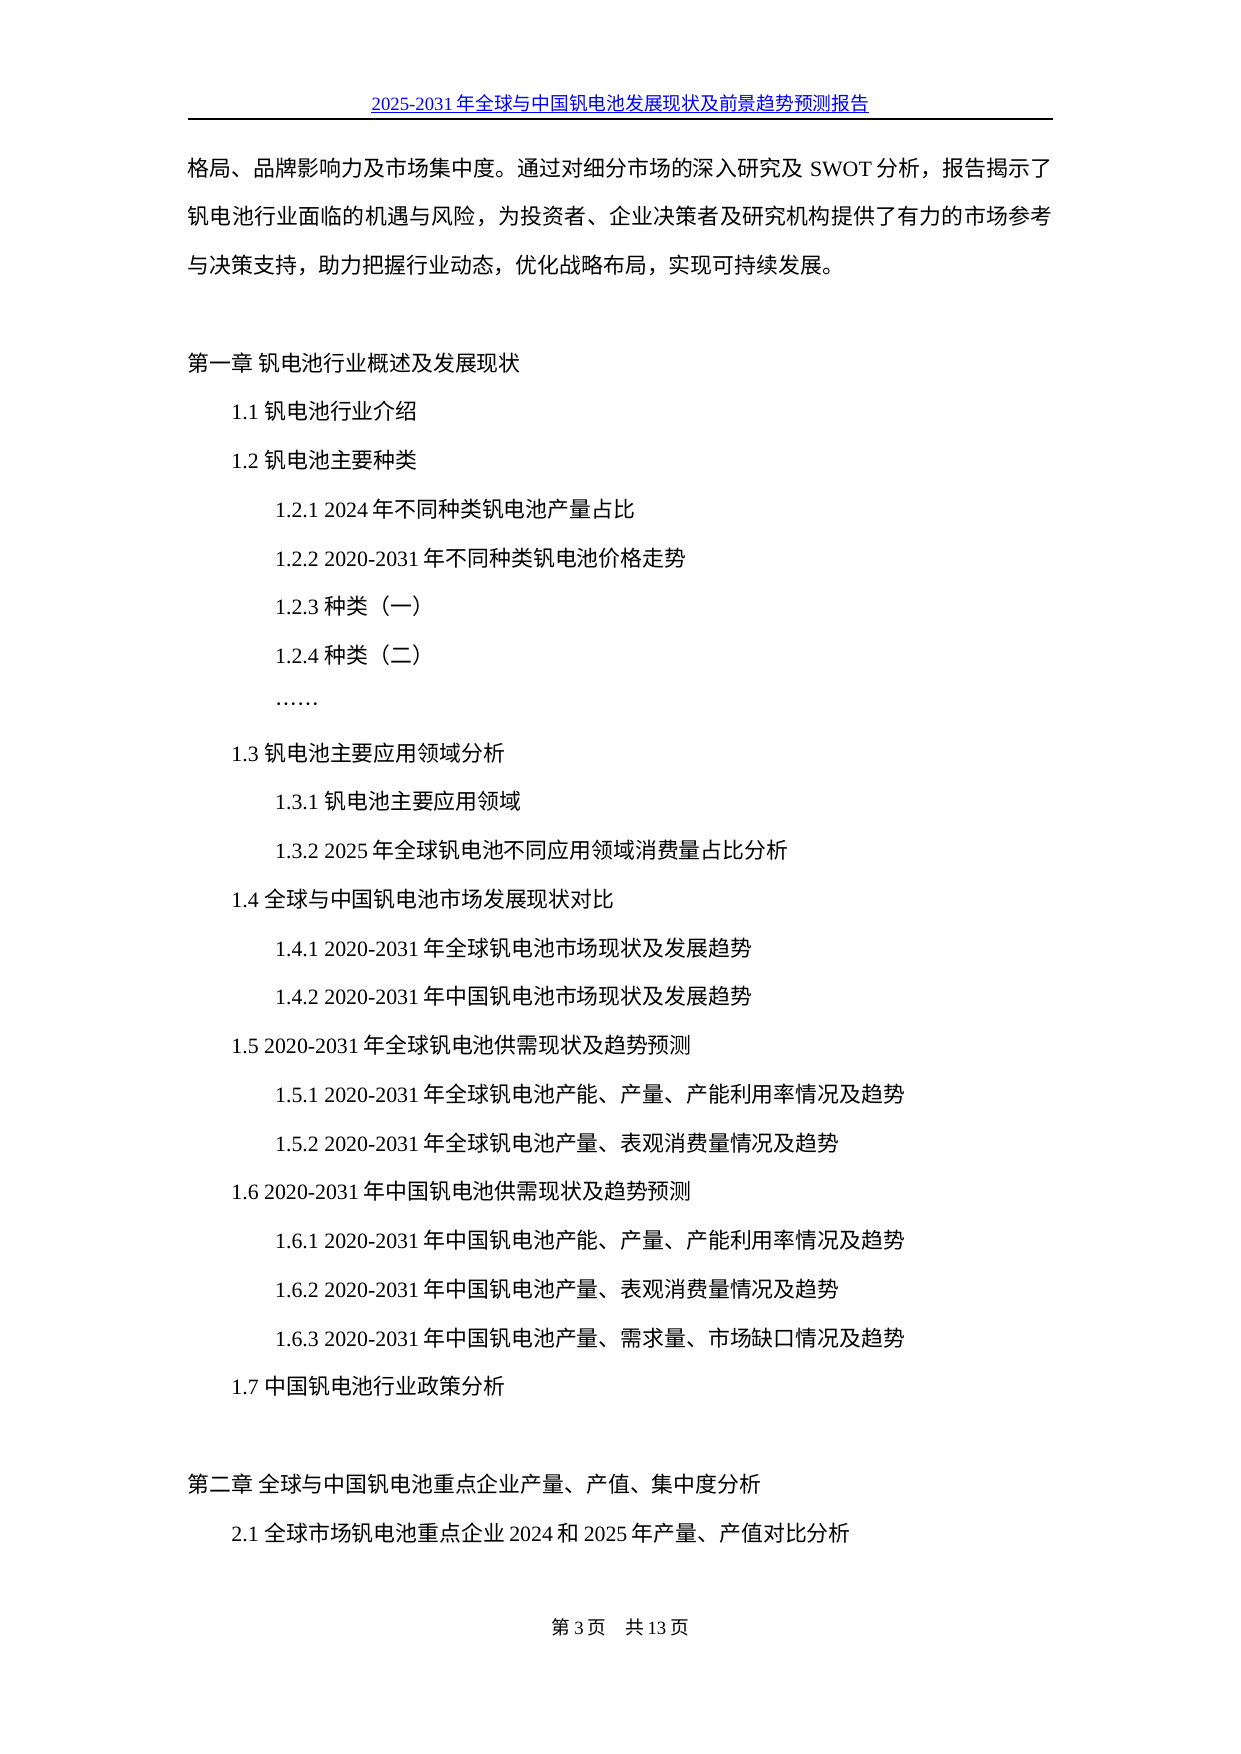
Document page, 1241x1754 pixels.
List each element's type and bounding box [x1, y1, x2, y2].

text [187, 150, 1053, 1548]
